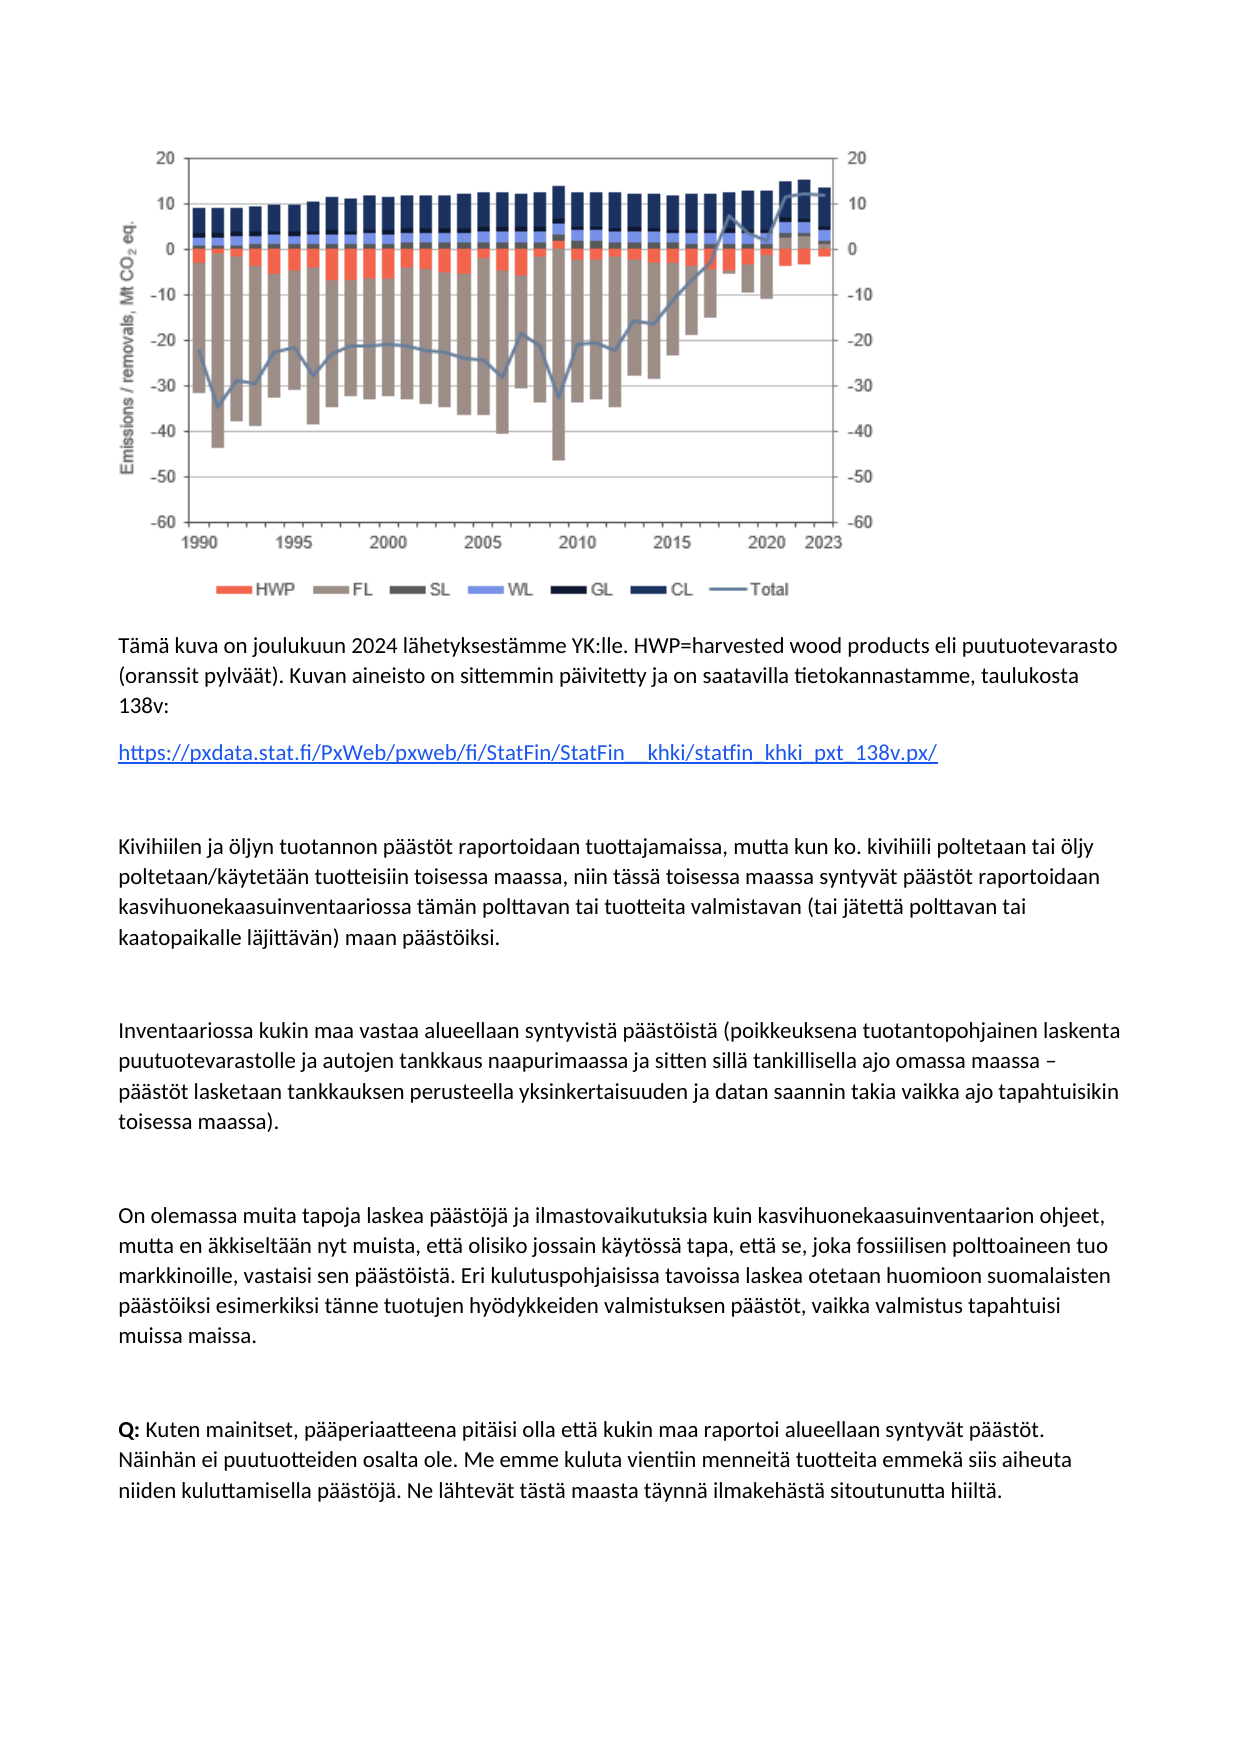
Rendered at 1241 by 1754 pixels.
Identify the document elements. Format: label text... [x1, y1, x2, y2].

text Kivihiilen ja öljyn tuotannon päästöt raportoidaan tuottajamaissa, mutta kun ko. kivihiili poltetaan tai öljy poltetaan/käytetään tuotteisiin toisessa maassa, niin tässä toisessa maassa syntyvät päästöt raportoidaan kasvihuonekaasuinventaariossa tämän polttavan tai tuotteita valmistavan (tai jätettä polttavan tai kaatopaikalle läjittävän) maan päästöiksi. [118, 832, 1122, 951]
text Tämä kuva on joulukuun 2024 lähetyksestämme YK:lle. HWP=harvested wood products eli puutuotevarasto (oranssit pylväät). Kuvan aineisto on sittemmin päivitetty ja on saatavilla tietokannastamme, taulukosta 138v: [118, 631, 1122, 719]
text Q: Kuten mainitset, pääperiaatteena pitäisi olla että kukin maa raportoi alueellaan syntyvät päästöt. Näinhän ei puutuotteiden osalta ole. Me emme kuluta vientiin menneitä tuotteita emmekä siis aiheuta niiden kuluttamisella päästöjä. Ne lähtevät tästä maasta täynnä ilmakehästä sitoutunutta hiiltä. [118, 1415, 1122, 1504]
text On olemassa muita tapoja laskea päästöjä ja ilmastovaikutuksia kuin kasvihuonekaasuinventaarion ohjeet, mutta en äkkiseltään nyt muista, että olisiko jossain käytössä tapa, että se, joka fossiilisen polttoaineen tuo markkinoille, vastaisi sen päästöistä. Eri kulutuspohjaisissa tavoissa laskea otetaan huomioon suomalaisten päästöiksi esimerkiksi tänne tuotujen hyödykkeiden valmistuksen päästöt, vaikka valmistus tapahtuisi muissa maissa. [118, 1201, 1122, 1350]
text https://pxdata.stat.fi/PxWeb/pxweb/fi/StatFin/StatFin__khki/statfin_khki_pxt_138v.px/ [118, 738, 1122, 766]
text Inventaariossa kukin maa vastaa alueellaan syntyvistä päästöistä (poikkeuksena tuotantopohjainen laskenta puutuotevarastolle ja autojen tankkaus naapurimaassa ja sitten sillä tankillisella ajo omassa maassa – päästöt lasketaan tankkauksen perusteella yksinkertaisuuden ja datan saannin takia vaikka ajo tapahtuisikin toisessa maassa). [118, 1016, 1122, 1135]
picture [118, 147, 881, 613]
